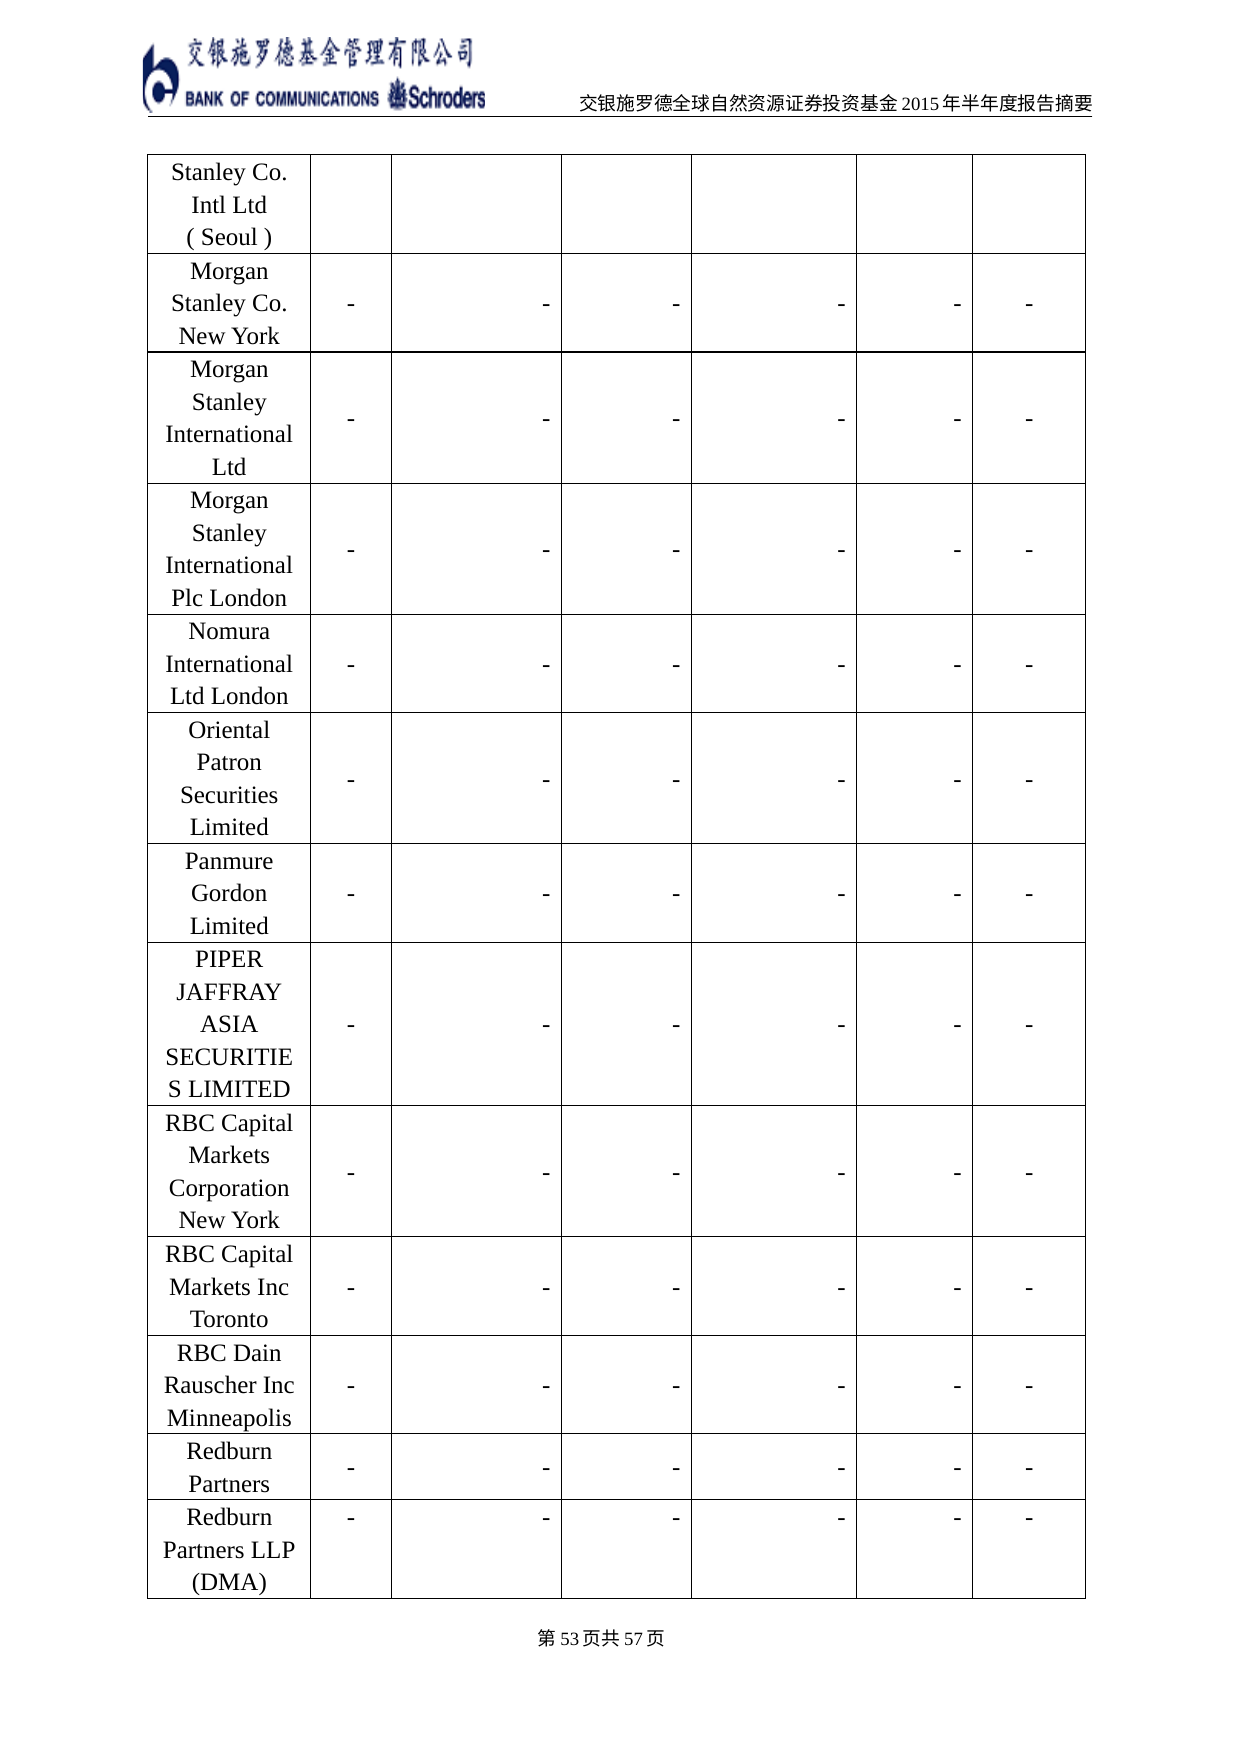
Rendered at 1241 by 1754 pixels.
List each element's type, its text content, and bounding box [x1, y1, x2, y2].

table_cell - [692, 484, 856, 613]
table_cell - [562, 943, 691, 1105]
table_cell - [692, 713, 856, 843]
table_cell - [973, 1106, 1085, 1236]
table_cell - [562, 1237, 691, 1335]
table_cell - [973, 1500, 1085, 1598]
table_cell - [692, 1500, 856, 1598]
table_cell RBC Dain Rauscher Inc Minneapolis [148, 1336, 310, 1433]
table_cell - [857, 1237, 972, 1335]
table_cell - [562, 484, 691, 613]
table_cell - [311, 713, 391, 843]
table_cell - [562, 254, 691, 351]
table_cell - [562, 1106, 691, 1236]
table_cell - [692, 615, 856, 712]
table_cell Redburn Partners [148, 1434, 310, 1499]
table_cell - [392, 155, 561, 253]
table_cell - [857, 1434, 972, 1499]
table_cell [148, 1500, 310, 1598]
table_cell - [692, 1106, 856, 1236]
table_cell Morgan Stanley Co. New York [148, 254, 310, 351]
table_cell - [857, 943, 972, 1105]
table_cell - [973, 615, 1085, 712]
table_cell - [392, 1106, 561, 1236]
table_cell - [311, 1336, 391, 1433]
table_cell - [857, 484, 972, 613]
table_cell - [857, 353, 972, 482]
table_cell RBC Capital Markets Inc Toronto [148, 1237, 310, 1335]
table_cell - [857, 713, 972, 843]
table_cell - [311, 353, 391, 482]
table_cell - [973, 1336, 1085, 1433]
table_cell - [973, 943, 1085, 1105]
table_cell - [562, 844, 691, 942]
table_cell - [692, 943, 856, 1105]
table_cell - [392, 844, 561, 942]
table_cell - [857, 1106, 972, 1236]
table_cell - [311, 615, 391, 712]
picture [142, 37, 485, 113]
table_cell - [973, 844, 1085, 942]
table_cell - [857, 1336, 972, 1433]
table_cell - [692, 1434, 856, 1499]
table_cell - [311, 1237, 391, 1335]
table_cell - [311, 254, 391, 351]
table_cell - [692, 155, 856, 253]
table_cell - [311, 943, 391, 1105]
table_cell - [392, 943, 561, 1105]
table_cell - [973, 155, 1085, 253]
table_cell - [692, 844, 856, 942]
table_cell - [392, 1500, 561, 1598]
table_cell - [973, 713, 1085, 843]
table_cell PIPER JAFFRAY ASIA SECURITIES LIMITED [148, 943, 310, 1105]
table_cell Nomura International Ltd London [148, 615, 310, 712]
table_cell - [562, 615, 691, 712]
table_cell - [311, 484, 391, 613]
table_cell - [857, 254, 972, 351]
table_cell - [562, 713, 691, 843]
table_cell Morgan Stanley International Plc London [148, 484, 310, 613]
table_cell - [857, 615, 972, 712]
table_cell - [562, 1500, 691, 1598]
table_cell Panmure Gordon Limited [148, 844, 310, 942]
table_cell - [311, 844, 391, 942]
table_cell - [392, 615, 561, 712]
table_cell - [392, 1434, 561, 1499]
table_cell - [562, 353, 691, 482]
table_cell - [311, 155, 391, 253]
table_cell - [392, 1237, 561, 1335]
table_cell - [973, 254, 1085, 351]
table_cell - [392, 1336, 561, 1433]
table_cell - [973, 484, 1085, 613]
table_cell - [311, 1500, 391, 1598]
table_cell - [973, 1434, 1085, 1499]
table_cell - [692, 353, 856, 482]
table_cell - [562, 1434, 691, 1499]
table_cell - [392, 484, 561, 613]
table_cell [148, 155, 310, 253]
table_cell Morgan Stanley International Ltd [148, 353, 310, 482]
table_cell - [857, 1500, 972, 1598]
table_cell - [692, 254, 856, 351]
table_cell RBC Capital Markets Corporation New York [148, 1106, 310, 1236]
table_cell - [562, 1336, 691, 1433]
table_cell - [392, 353, 561, 482]
table_cell - [857, 155, 972, 253]
table_cell - [973, 353, 1085, 482]
table_cell - [311, 1434, 391, 1499]
table_cell Oriental Patron Securities Limited [148, 713, 310, 843]
table_cell - [692, 1336, 856, 1433]
table_cell - [392, 254, 561, 351]
table_cell - [392, 713, 561, 843]
table_cell - [692, 1237, 856, 1335]
table_cell - [973, 1237, 1085, 1335]
table_cell - [311, 1106, 391, 1236]
table_cell - [857, 844, 972, 942]
table_cell - [562, 155, 691, 253]
